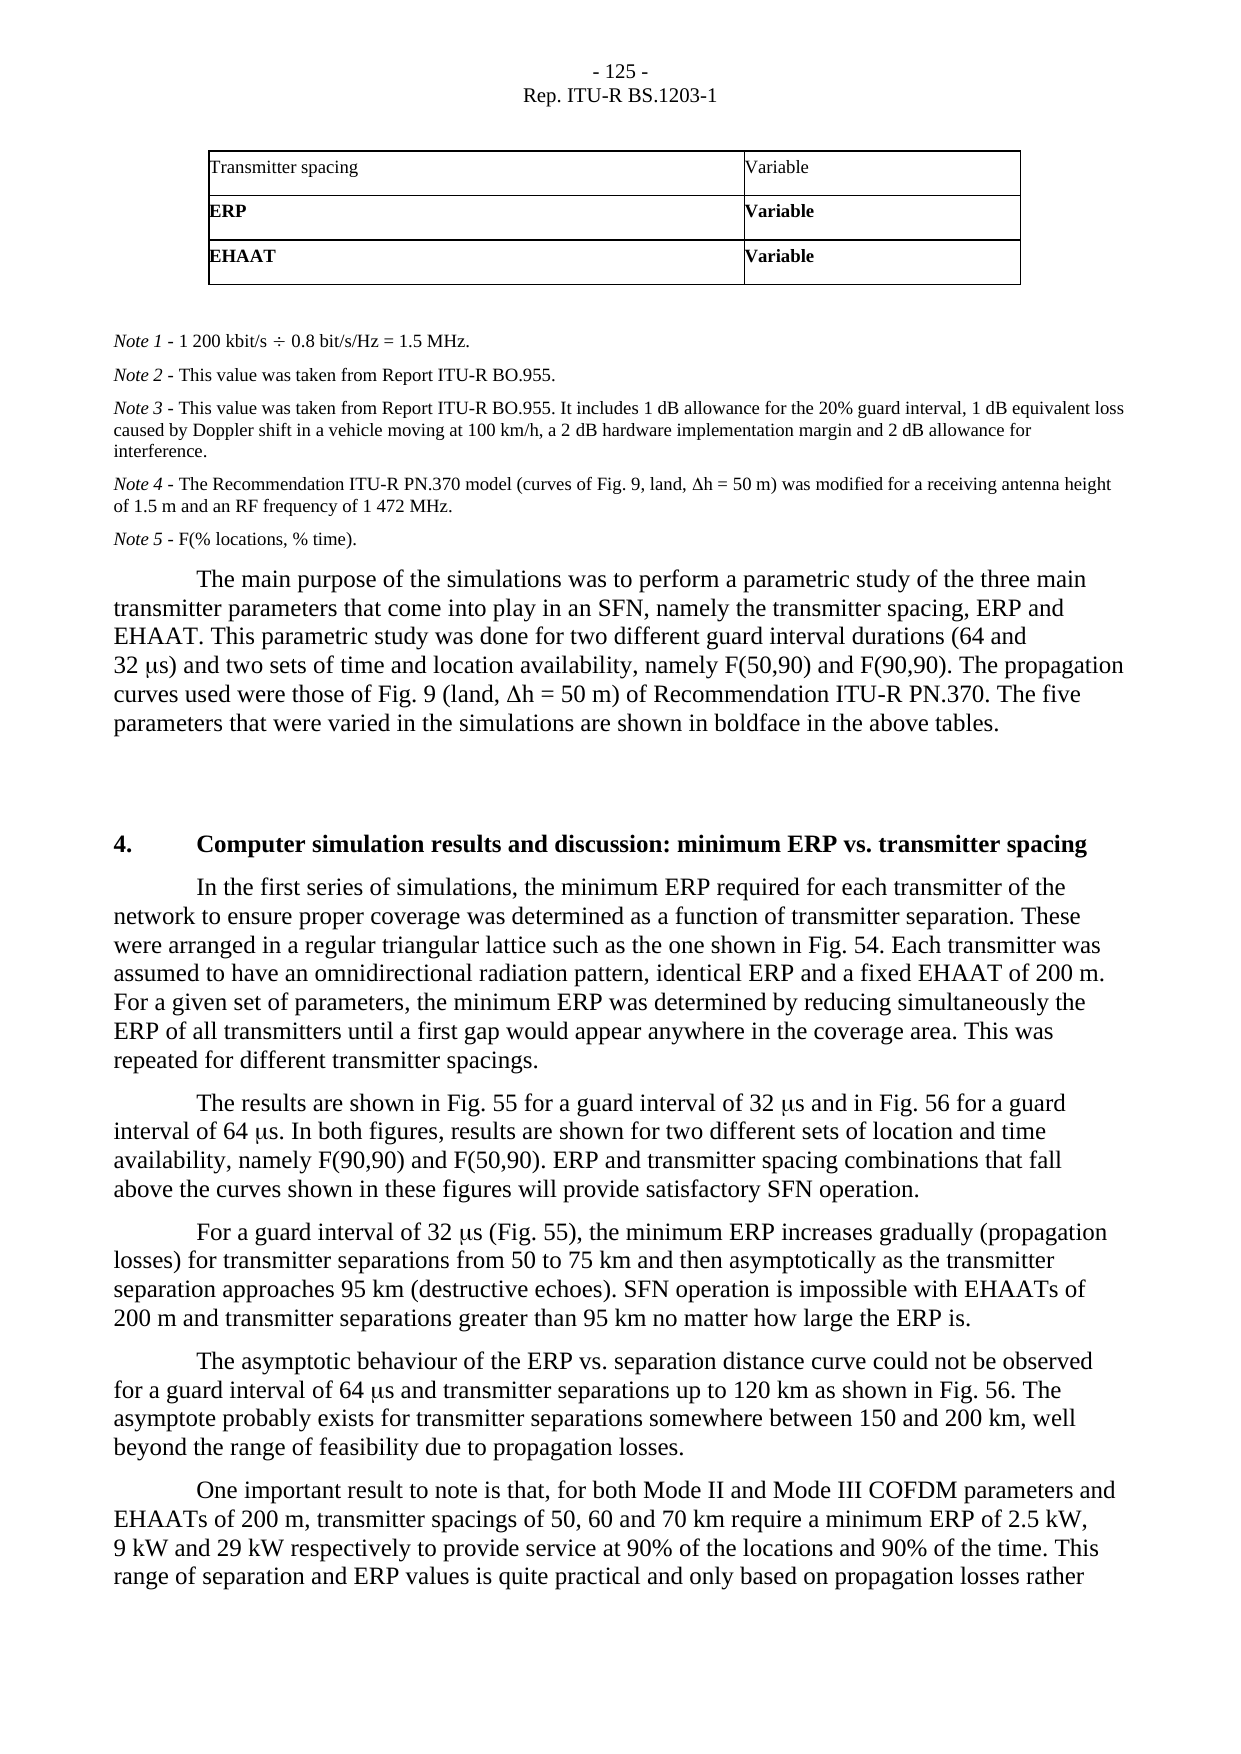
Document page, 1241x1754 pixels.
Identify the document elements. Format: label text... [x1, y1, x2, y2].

table_cell Variable [745, 196, 1020, 239]
table_cell Variable [745, 152, 1020, 194]
table_cell ERP [210, 196, 744, 239]
text The asymptotic behaviour of the ERP vs. separation distance curve could not be observed for a guard interval of 64 s and transmitter separations up to 120 km as shown in Fig. 56. The asymptote probably exists for transmitter separations somewhere between 150 and 200 km, well beyond the range of feasibility due to propagation losses. [113, 1346, 1127, 1461]
table_cell Variable [745, 241, 1020, 283]
text Note 5 - F(% locations, % time). [113, 528, 1127, 550]
text For a guard interval of 32 s (Fig. 55), the minimum ERP increases gradually (propagation losses) for transmitter separations from 50 to 75 km and then asymptotically as the transmitter separation approaches 95 km (destructive echoes). SFN operation is impossible with EHAATs of 200 m and transmitter separations greater than 95 km no matter how large the ERP is. [113, 1217, 1127, 1332]
text Note 1 - 1 200 kbit/s 0.8 bit/s/Hz = 1.5 MHz. [113, 330, 1127, 352]
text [113, 1475, 1127, 1590]
subtitle 4. Computer simulation results and discussion: minimum ERP vs. transmitter spacing [113, 829, 1127, 858]
text The main purpose of the simulations was to perform a parametric study of the three main transmitter parameters that come into play in an SFN, namely the transmitter spacing, ERP and EHAAT. This parametric study was done for two different guard interval durations (64 and 32 s) and two sets of time and location availability, namely F(50,90) and F(90,90). The propagation curves used were those of Fig. 9 (land, h = 50 m) of Recommendation ITU-R PN.370. The five parameters that were varied in the simulations are shown in boldface in the above tables. [113, 564, 1127, 736]
text In the first series of simulations, the minimum ERP required for each transmitter of the network to ensure proper coverage was determined as a function of transmitter separation. These were arranged in a regular triangular lattice such as the one shown in Fig. 54. Each transmitter was assumed to have an omnidirectional radiation pattern, identical ERP and a fixed EHAAT of 200 m. For a given set of parameters, the minimum ERP was determined by reducing simultaneously the ERP of all transmitters until a first gap would appear anywhere in the coverage area. This was repeated for different transmitter spacings. [113, 872, 1127, 1073]
text Note 2 - This value was taken from Report ITU-R BO.955. [113, 363, 1127, 385]
table_cell EHAAT [210, 241, 744, 283]
text The results are shown in Fig. 55 for a guard interval of 32 s and in Fig. 56 for a guard interval of 64 s. In both figures, results are shown for two different sets of location and time availability, namely F(90,90) and F(50,90). ERP and transmitter spacing combinations that fall above the curves shown in these figures will provide satisfactory SFN operation. [113, 1088, 1127, 1203]
text Note 3 - This value was taken from Report ITU-R BO.955. It includes 1 dB allowance for the 20% guard interval, 1 dB equivalent loss caused by Doppler shift in a vehicle moving at 100 km/h, a 2 dB hardware implementation margin and 2 dB allowance for interference. [113, 397, 1127, 462]
text Note 4 - The Recommendation ITU-R PN.370 model (curves of Fig. 9, land, h = 50 m) was modified for a receiving antenna height of 1.5 m and an RF frequency of 1 472 MHz. [113, 473, 1127, 516]
table_cell Transmitter spacing [210, 152, 744, 194]
